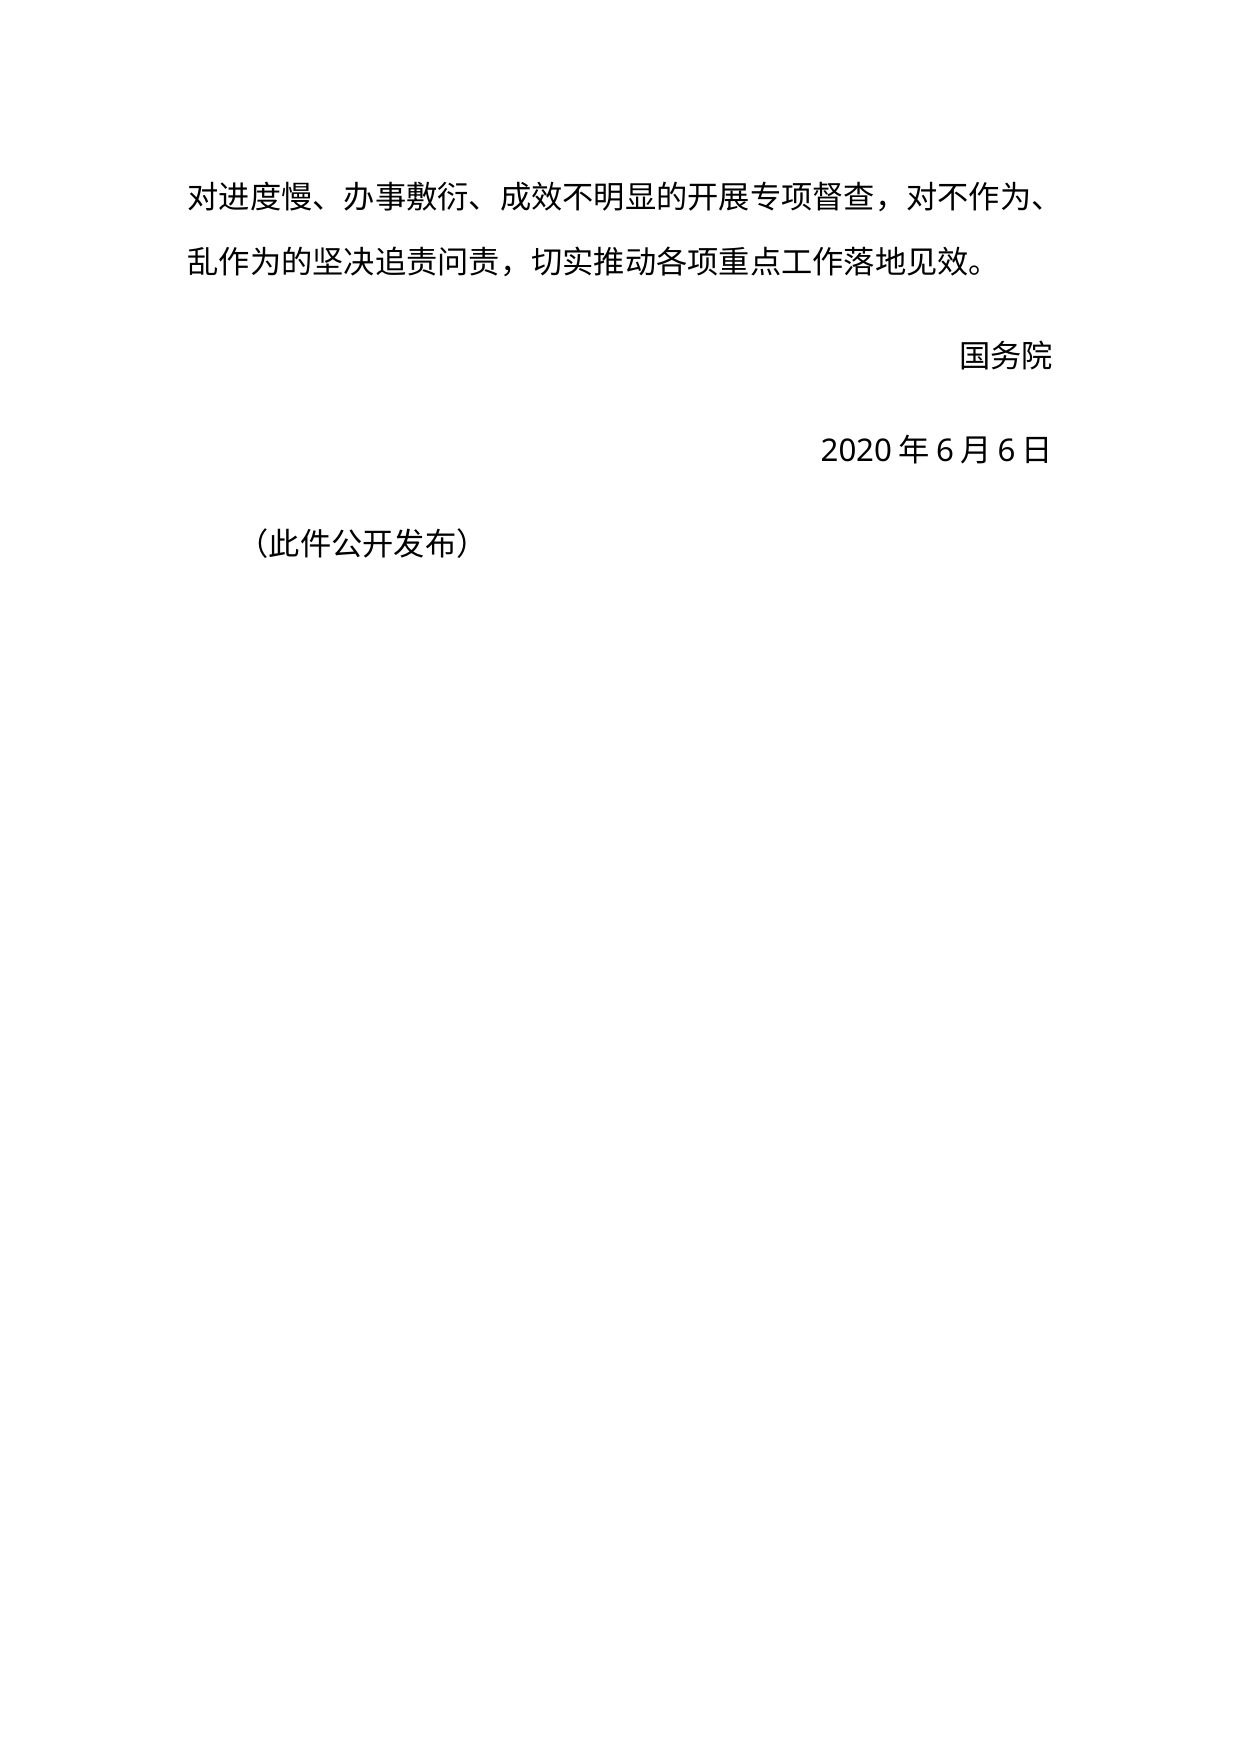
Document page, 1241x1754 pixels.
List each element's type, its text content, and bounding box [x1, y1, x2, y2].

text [187, 162, 1053, 292]
text （此件公开发布） [187, 509, 1053, 574]
text 2020年6月6日 [187, 415, 1053, 480]
text 国务院 [187, 321, 1053, 386]
